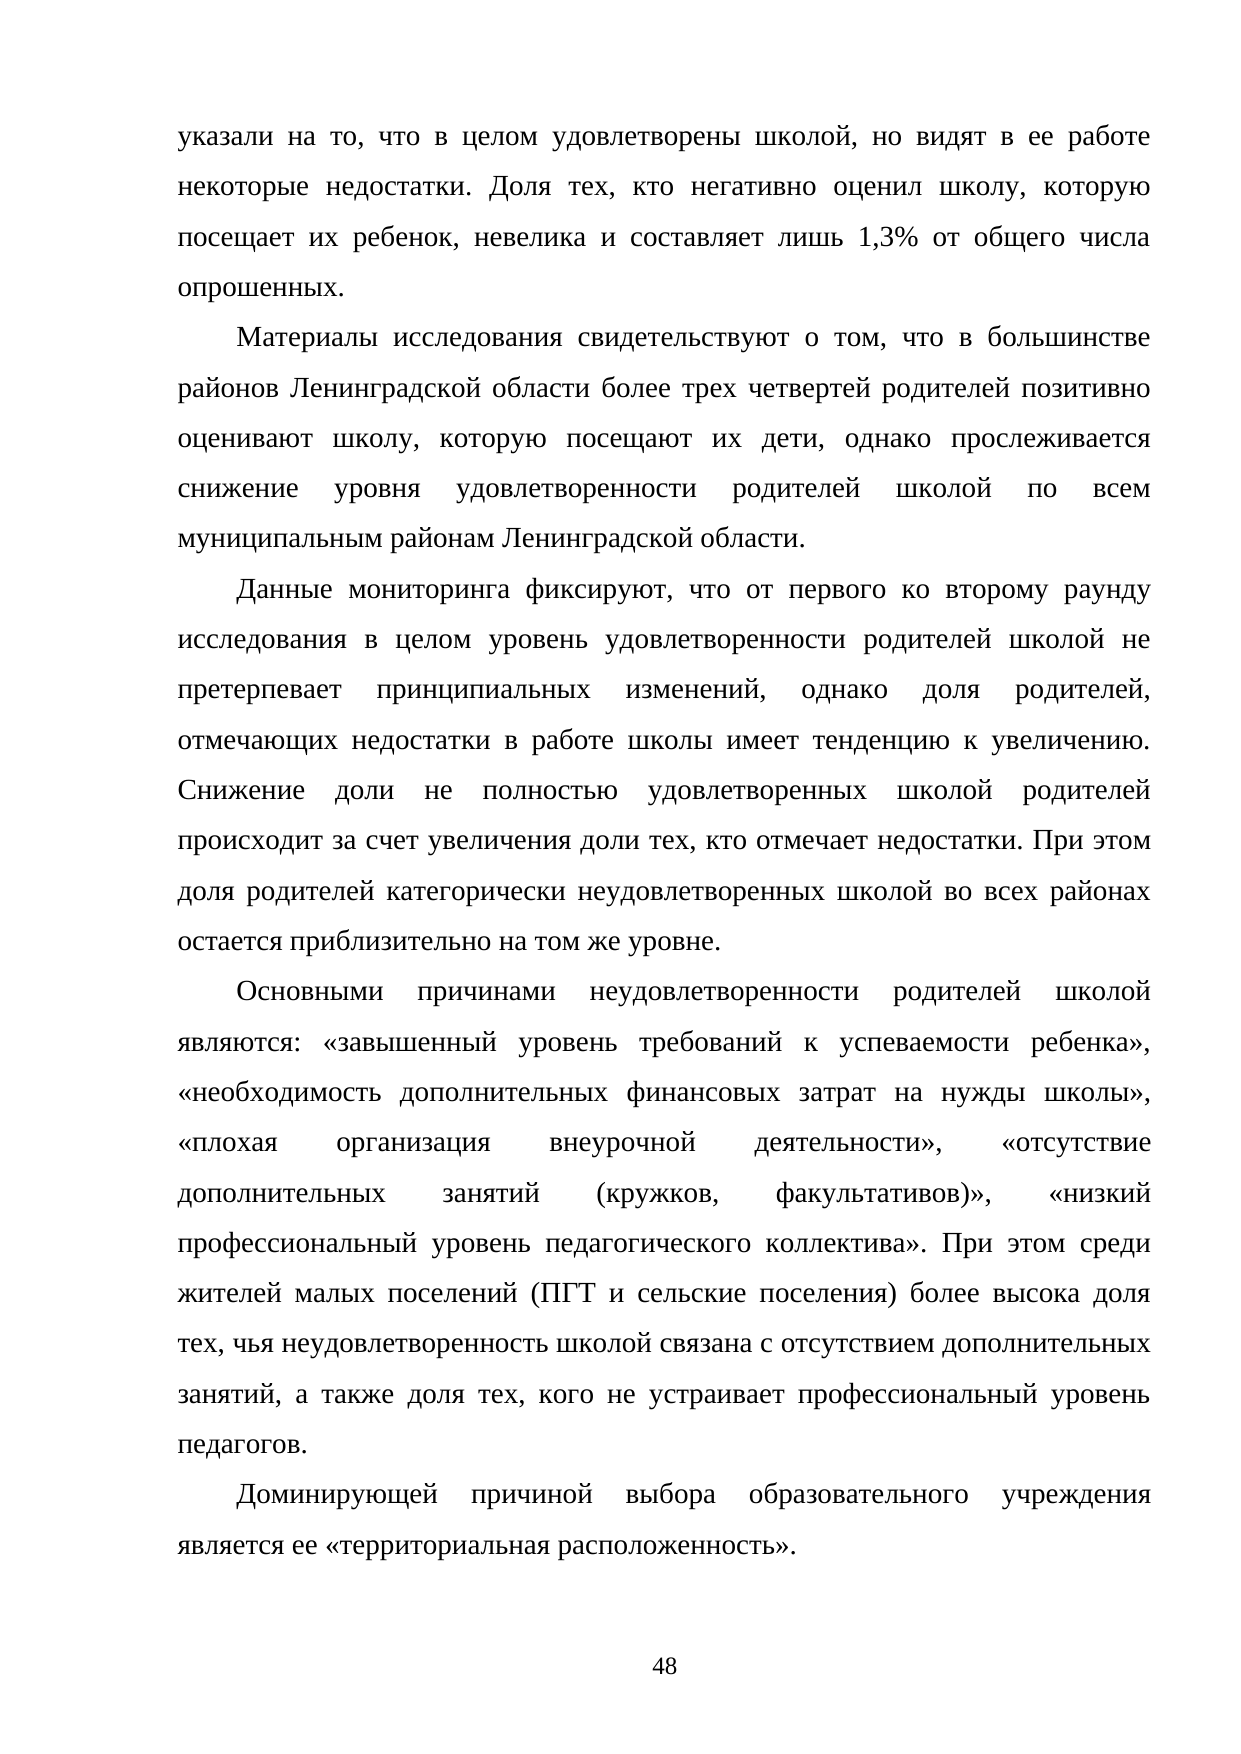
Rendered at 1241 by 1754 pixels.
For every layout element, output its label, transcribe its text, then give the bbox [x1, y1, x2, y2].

text Материалы исследования свидетельствуют о том, что в большинстве районов Ленинградской области более трех четвертей родителей позитивно оценивают школу, которую посещают их дети, однако прослеживается снижение уровня удовлетворенности родителей школой по всем муниципальным районам Ленинградской области. [177, 319, 1152, 554]
text Доминирующей причиной выбора образовательного учреждения является ее «территориальная расположенность». [177, 1477, 1152, 1560]
text Данные мониторинга фиксируют, что от первого ко второму раунду исследования в целом уровень удовлетворенности родителей школой не претерпевает принципиальных изменений, однако доля родителей, отмечающих недостатки в работе школы имеет тенденцию к увеличению. Снижение доли не полностью удовлетворенных школой родителей происходит за счет увеличения доли тех, кто отмечает недостатки. При этом доля родителей категорически неудовлетворенных школой во всех районах остается приблизительно на том же уровне. [177, 571, 1152, 957]
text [177, 118, 1152, 303]
text Основными причинами неудовлетворенности родителей школой являются: «завышенный уровень требований к успеваемости ребенка», «необходимость дополнительных финансовых затрат на нужды школы», «плохая организация внеурочной деятельности», «отсутствие дополнительных занятий (кружков, факультативов)», «низкий профессиональный уровень педагогического коллектива». При этом среди жителей малых поселений (ПГТ и сельские поселения) более высока доля тех, чья неудовлетворенность школой связана с отсутствием дополнительных занятий, а также доля тех, кого не устраивает профессиональный уровень педагогов. [177, 973, 1152, 1460]
